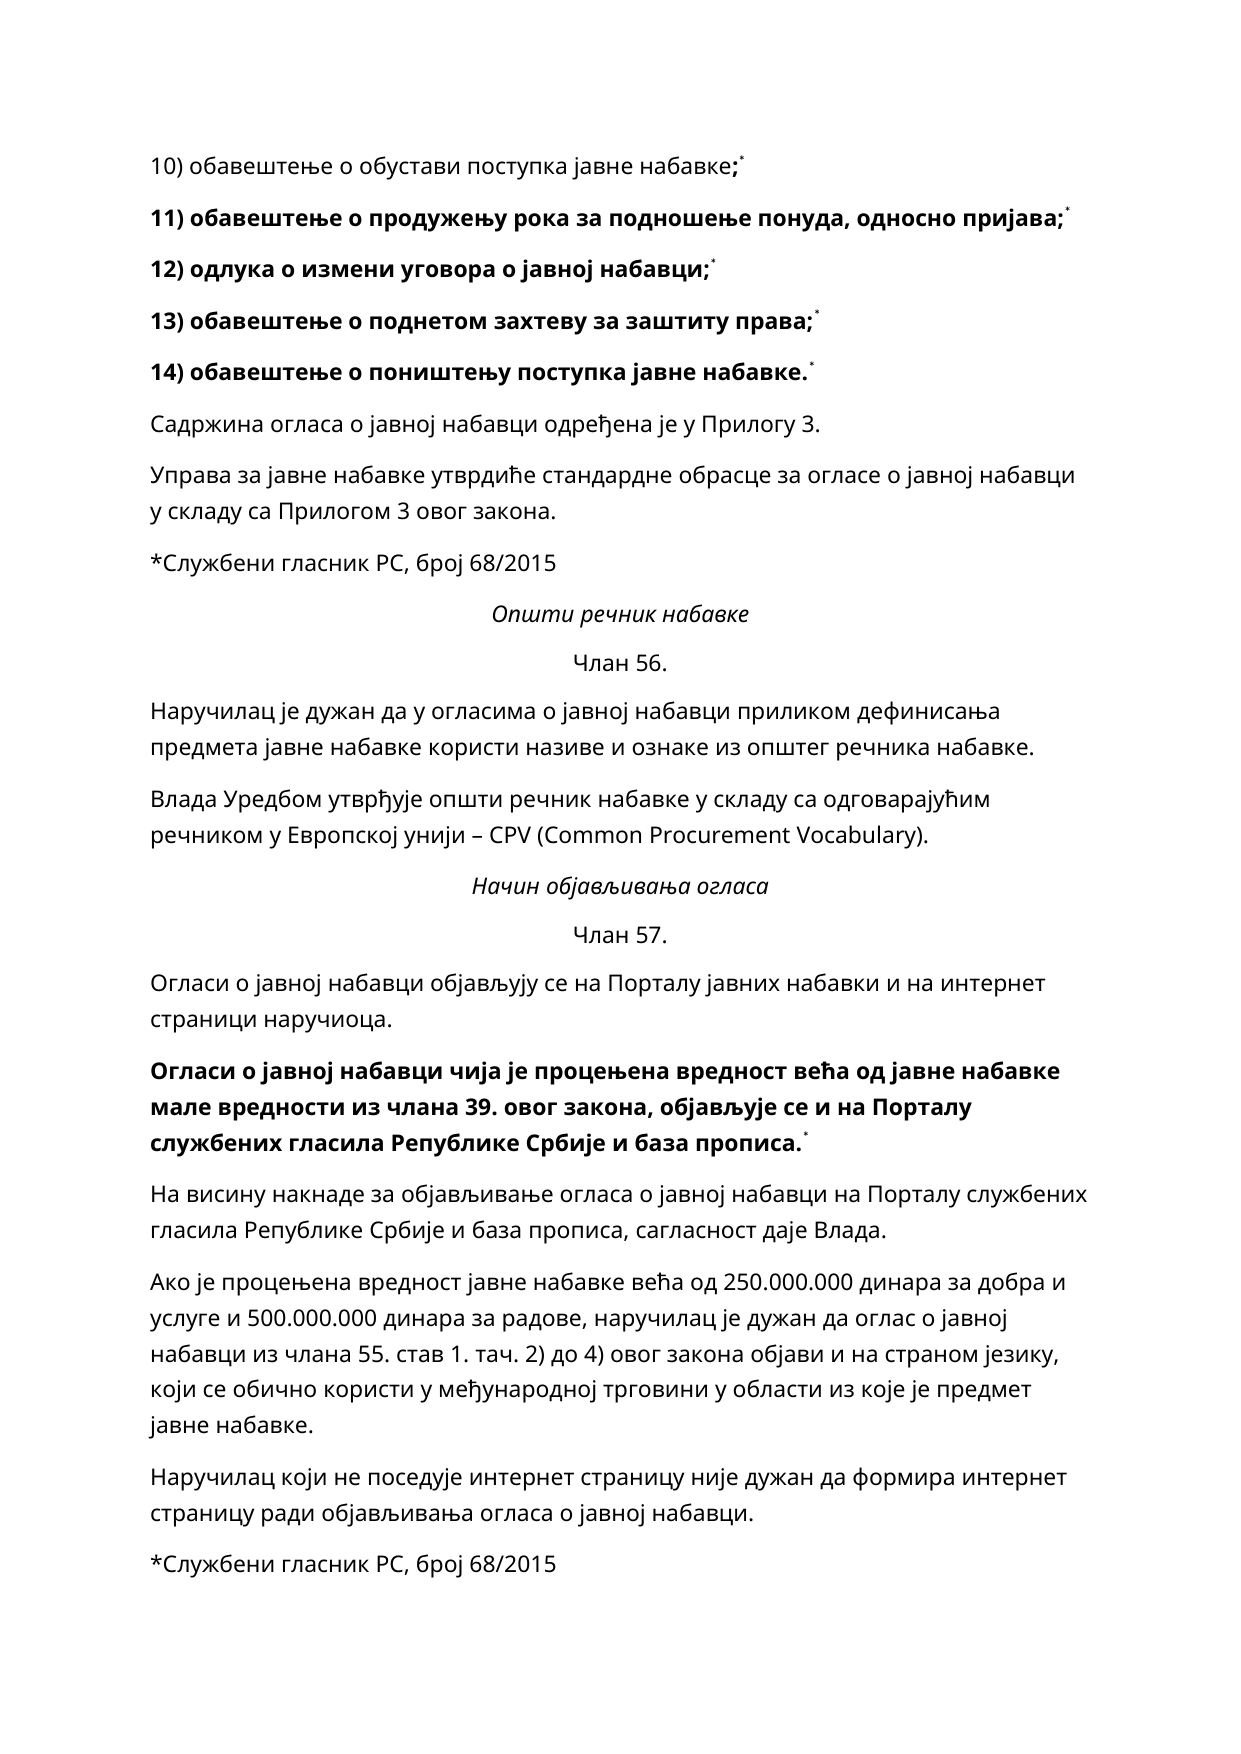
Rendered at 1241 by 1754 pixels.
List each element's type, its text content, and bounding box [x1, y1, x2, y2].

text Управа за јавне набавке утврдиће стандардне обрасце за огласе о јавној набавци у складу са Прилогом 3 овог закона. [150, 459, 1090, 527]
text Члан 56. [150, 647, 1090, 678]
text 13) обавештење о поднетом захтеву за заштиту права;* [150, 305, 1090, 336]
text Садржина огласа о јавној набавци одређена је у Прилогу 3. [150, 408, 1090, 439]
text Огласи о јавној набавци објављују се на Порталу јавних набавки и на интернет страници наручиоца. [150, 967, 1090, 1034]
text Огласи о јавној набавци чија је процењена вредност већа од јавне набавке мале вредности из члана 39. овог закона, објављује се и на Порталу службених гласила Републике Србије и база прописа.* [150, 1055, 1090, 1158]
text Начин објављивања огласа [150, 870, 1090, 902]
text 12) одлука о измени уговора о јавној набавци;* [150, 253, 1090, 284]
text Општи речник набавке [150, 598, 1090, 630]
text 11) обавештење о продужењу рока за подношење понуда, односно пријава;* [150, 202, 1090, 233]
text На висину накнаде за објављивање огласа о јавној набавци на Порталу службених гласила Републике Србије и база прописа, сагласност даје Влада. [150, 1178, 1090, 1245]
text Ако је процењена вредност јавне набавке већа од 250.000.000 динара за добра и услуге и 500.000.000 динара за радове, наручилац је дужан да оглас о јавној набавци из члана 55. став 1. тач. 2) до 4) овог закона објави и на страном језику, који се обично користи у међународној трговини у области из које је предмет јавне набавке. [150, 1266, 1090, 1441]
text *Службени гласник РС, број 68/2015 [150, 1548, 1090, 1580]
text 10) обавештење о обустави поступка јавне набавке;* [150, 150, 1090, 181]
text Наручилац који не поседује интернет страницу није дужан да формира интернет страницу ради објављивања огласа о јавној набавци. [150, 1461, 1090, 1528]
text Влада Уредбом утврђује општи речник набавке у складу са одговарајућим речником у Европској унији – CPV (Common Procurement Vocabulary). [150, 783, 1090, 850]
text 14) обавештење о поништењу поступка јавне набавке.* [150, 356, 1090, 387]
text Наручилац је дужан да у огласима о јавној набавци приликом дефинисања предмета јавне набавке користи називе и ознаке из општег речника набавке. [150, 695, 1090, 762]
text Члан 57. [150, 919, 1090, 950]
text *Службени гласник РС, број 68/2015 [150, 547, 1090, 578]
